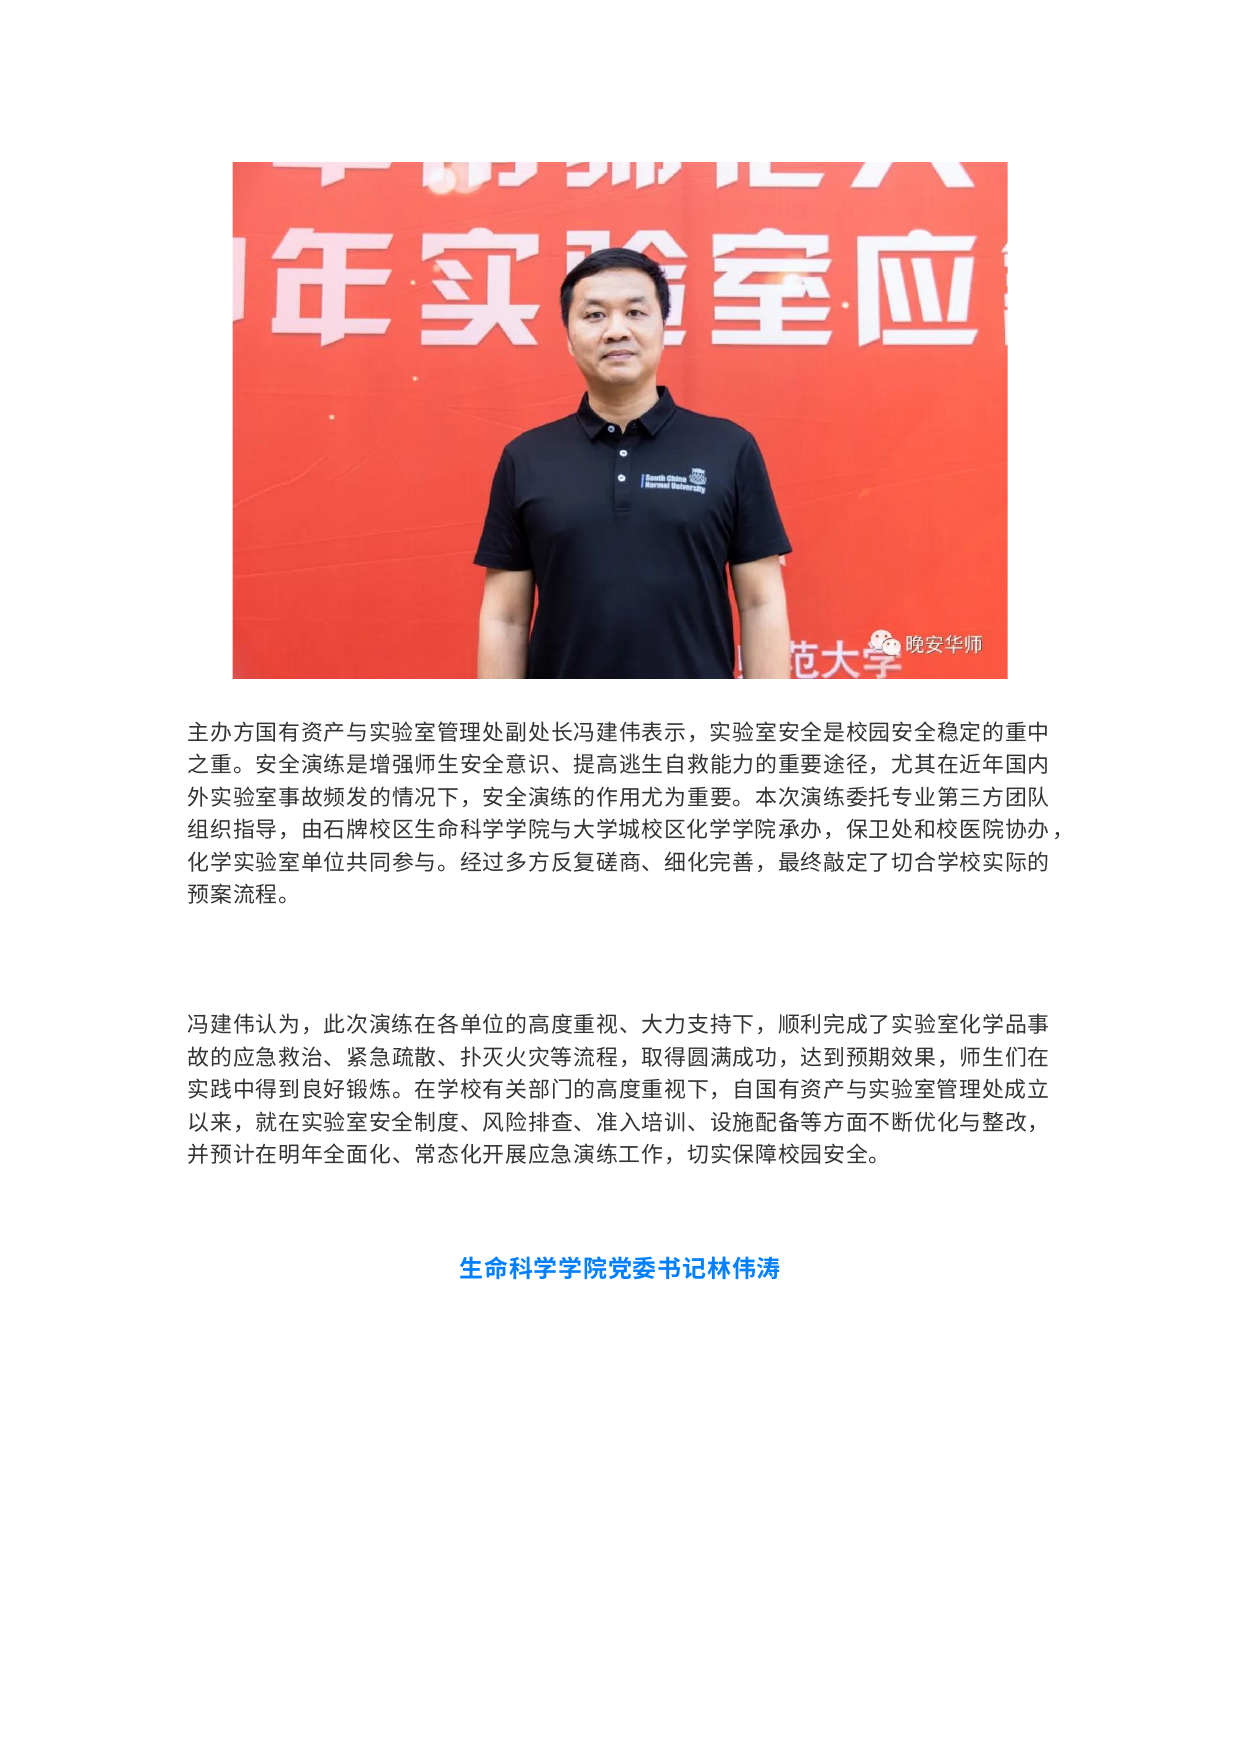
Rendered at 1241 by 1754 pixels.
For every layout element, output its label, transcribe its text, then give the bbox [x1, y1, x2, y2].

text 生命科学学院党委书记林伟涛 [187, 1234, 1053, 1299]
text 主办方国有资产与实验室管理处副处长冯建伟表示，实验室安全是校园安全稳定的重中之重。安全演练是增强师生安全意识、提高逃生自救能力的重要途径，尤其在近年国内外实验室事故频发的情况下，安全演练的作用尤为重要。本次演练委托专业第三方团队组织指导，由石牌校区生命科学学院与大学城校区化学学院承办，保卫处和校医院协办，化学实验室单位共同参与。经过多方反复磋商、细化完善，最终敲定了切合学校实际的预案流程。 [187, 714, 1053, 909]
text 冯建伟认为，此次演练在各单位的高度重视、大力支持下，顺利完成了实验室化学品事故的应急救治、紧急疏散、扑灭火灾等流程，取得圆满成功，达到预期效果，师生们在实践中得到良好锻炼。在学校有关部门的高度重视下，自国有资产与实验室管理处成立以来，就在实验室安全制度、风险排查、准入培训、设施配备等方面不断优化与整改，并预计在明年全面化、常态化开展应急演练工作，切实保障校园安全。 [187, 1007, 1053, 1169]
picture [232, 162, 1008, 679]
